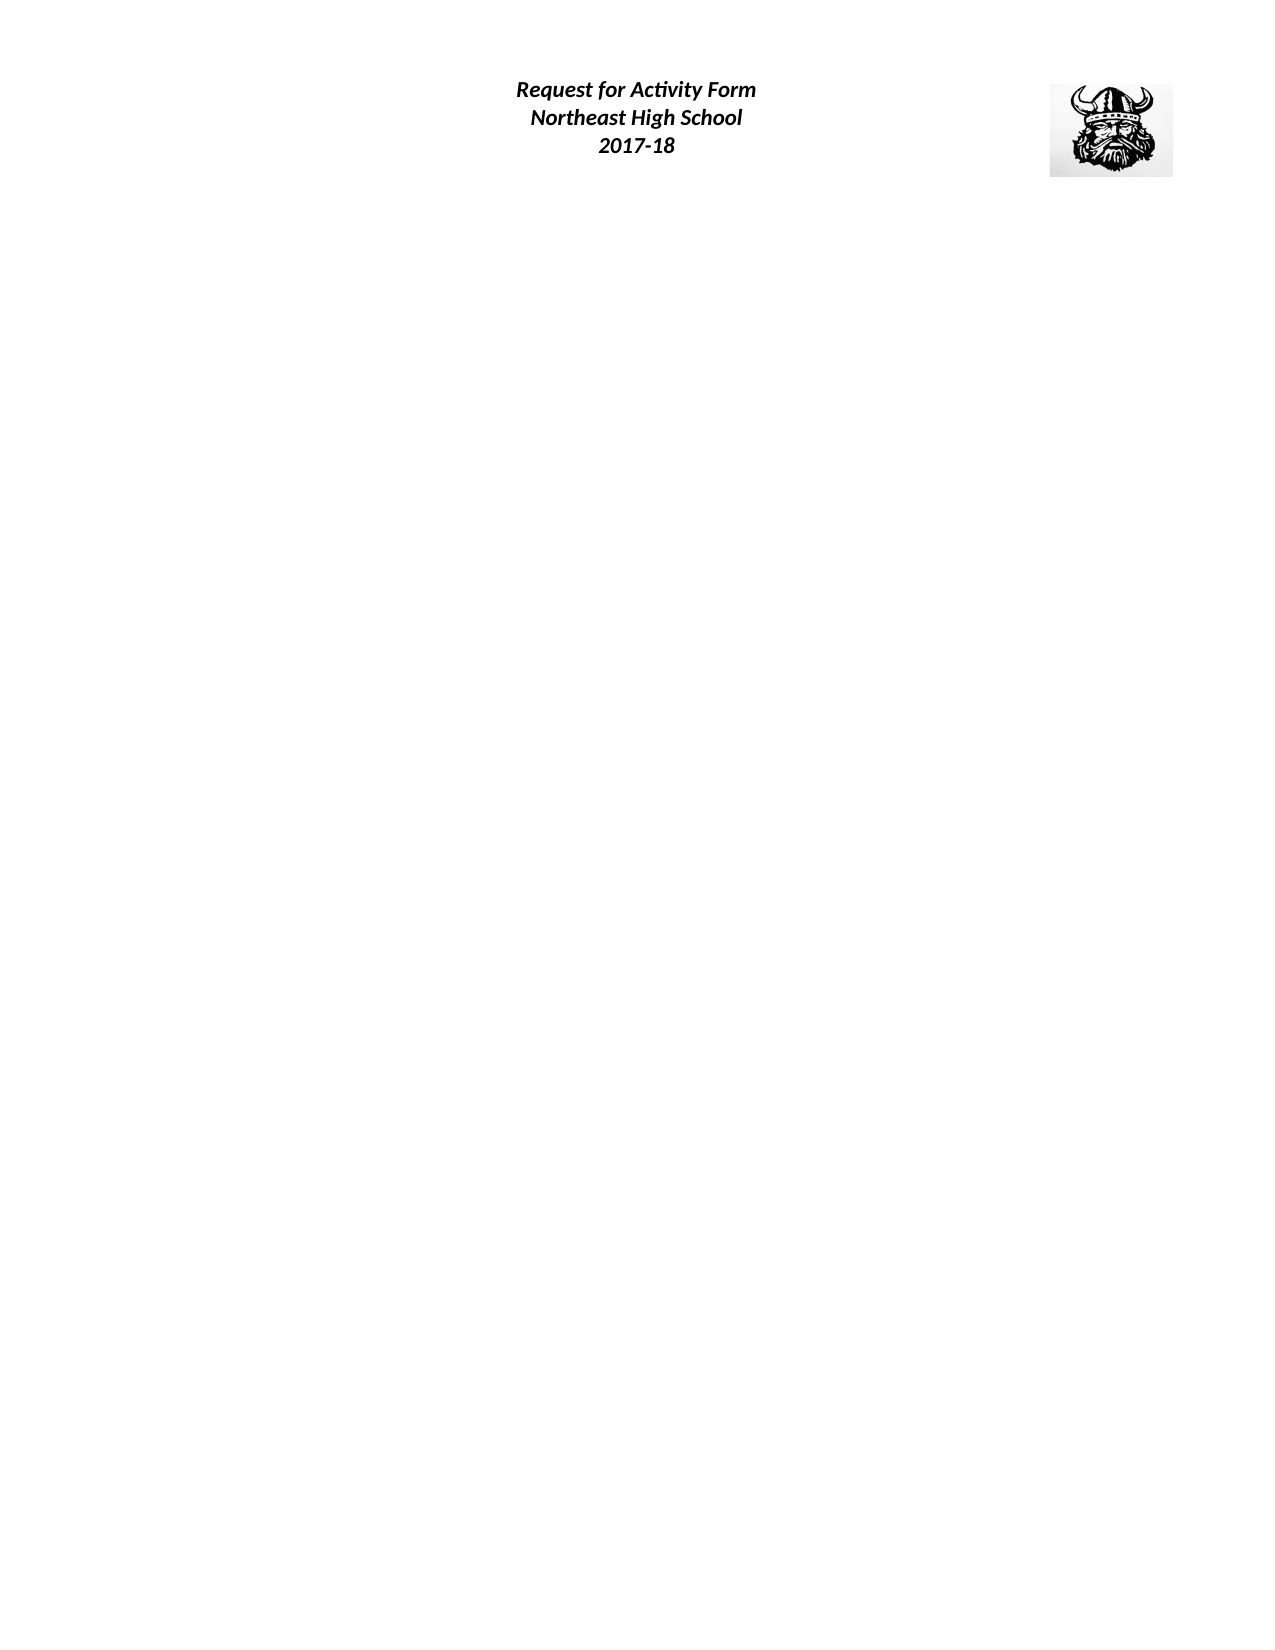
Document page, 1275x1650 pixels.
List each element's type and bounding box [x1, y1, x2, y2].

picture [1049, 84, 1174, 177]
